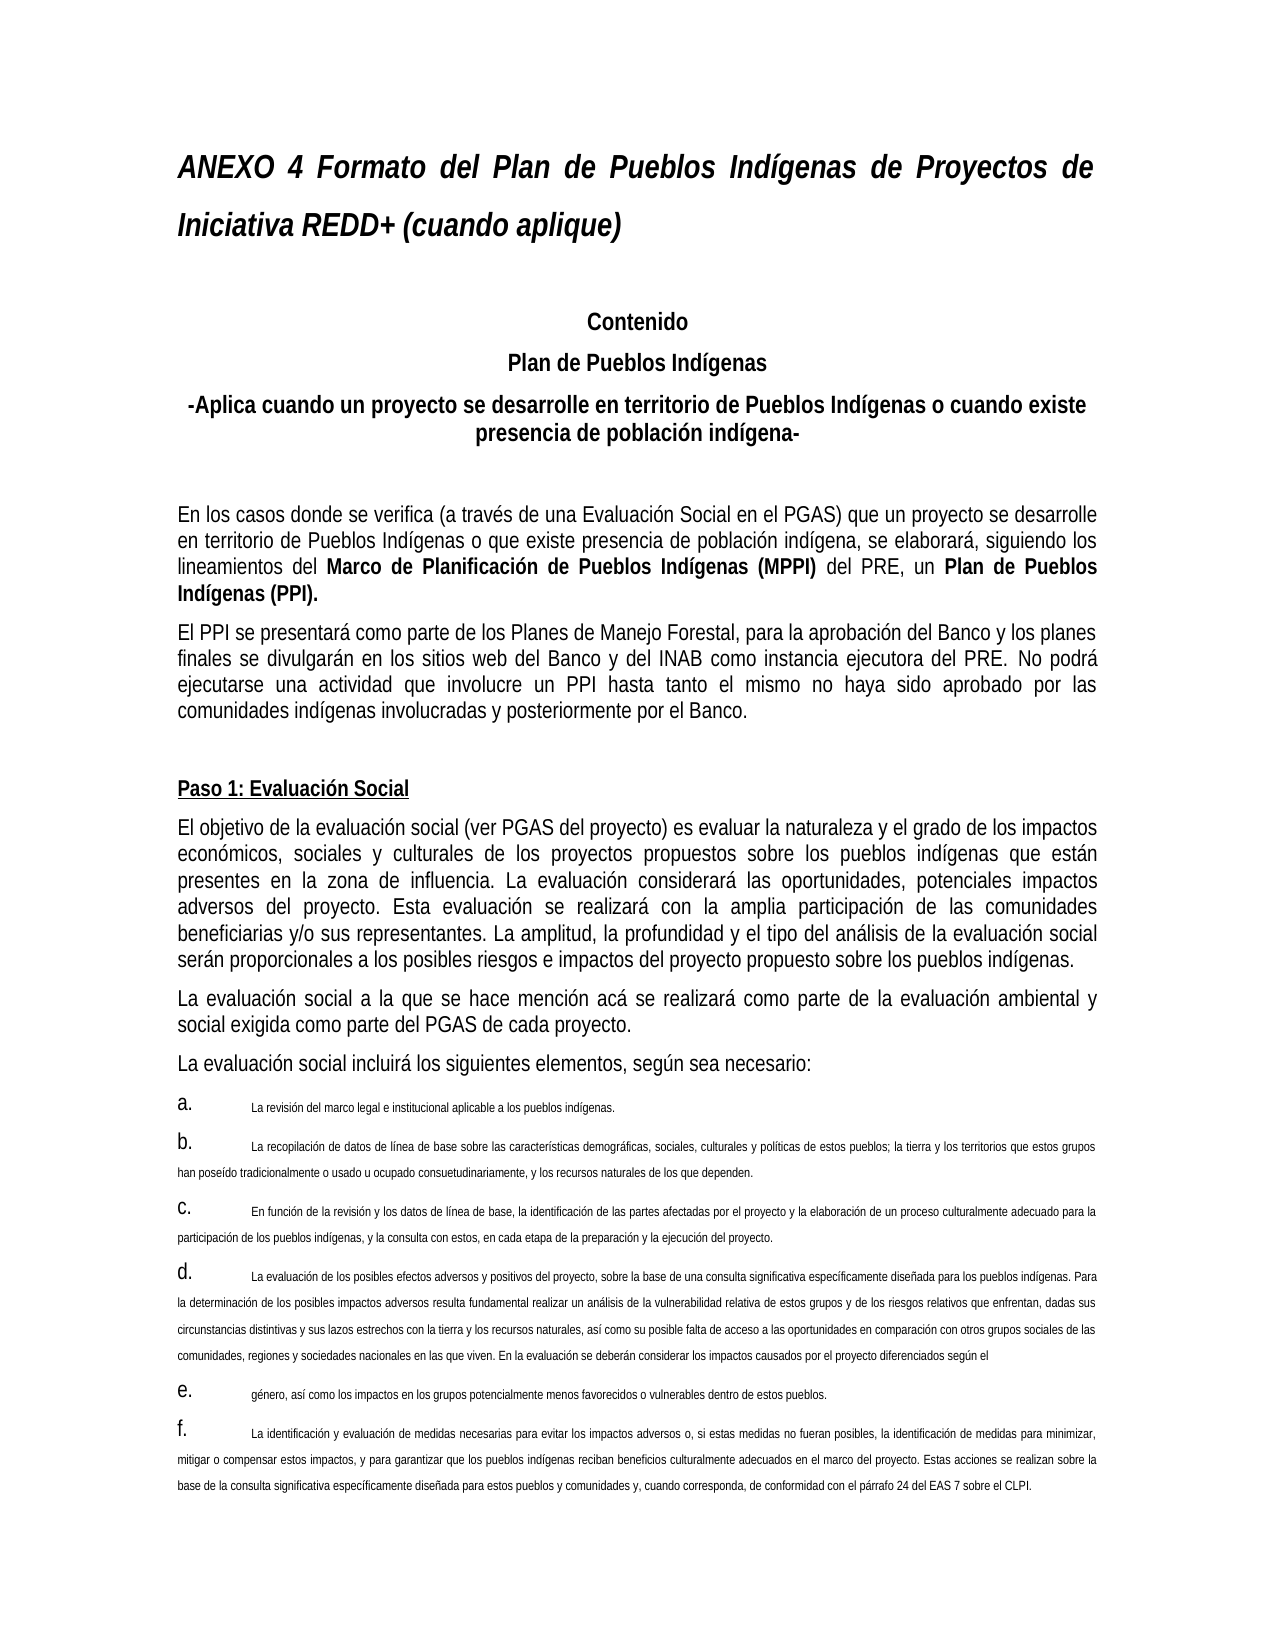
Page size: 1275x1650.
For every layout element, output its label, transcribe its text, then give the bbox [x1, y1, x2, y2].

text Contenido [177, 307, 1098, 336]
text La evaluación social incluirá los siguientes elementos, según sea necesario: [177, 1050, 1098, 1076]
list La revisión del marco legal e institucional aplicable a los pueblos indígenas. [177, 1089, 1098, 1115]
text Paso 1: Evaluación Social [177, 775, 1098, 802]
text El objetivo de la evaluación social (ver PGAS del proyecto) es evaluar la naturaleza y el grado de los impactos económicos, sociales y culturales de los proyectos propuestos sobre los pueblos indígenas que están presentes en la zona de influencia. La evaluación considerará las oportunidades, potenciales impactos adversos del proyecto. Esta evaluación se realizará con la amplia participación de las comunidades beneficiarias y/o sus representantes. La amplitud, la profundidad y el tipo del análisis de la evaluación social serán proporcionales a los posibles riesgos e impactos del proyecto propuesto sobre los pueblos indígenas. [177, 814, 1098, 972]
text -Aplica cuando un proyecto se desarrolle en territorio de Pueblos Indígenas o cuando existe presencia de población indígena- [177, 389, 1098, 447]
list La recopilación de datos de línea de base sobre las características demográficas, sociales, culturales y políticas de estos pueblos; la tierra y los territorios que estos grupos han poseído tradicionalmente o usado u ocupado consuetudinariamente, y los recursos naturales de los que dependen. [177, 1128, 1098, 1180]
list La evaluación de los posibles efectos adversos y positivos del proyecto, sobre la base de una consulta significativa específicamente diseñada para los pueblos indígenas. Para la determinación de los posibles impactos adversos resulta fundamental realizar un análisis de la vulnerabilidad relativa de estos grupos y de los riesgos relativos que enfrentan, dadas sus circunstancias distintivas y sus lazos estrechos con la tierra y los recursos naturales, así como su posible falta de acceso a las oportunidades en comparación con otros grupos sociales de las comunidades, regiones y sociedades nacionales en las que viven. En la evaluación se deberán considerar los impactos causados por el proyecto diferenciados según el [177, 1258, 1098, 1363]
text La evaluación social a la que se hace mención acá se realizará como parte de la evaluación ambiental y social exigida como parte del PGAS de cada proyecto. [177, 985, 1098, 1037]
list género, así como los impactos en los grupos potencialmente menos favorecidos o vulnerables dentro de estos pueblos. [177, 1376, 1098, 1402]
list En función de la revisión y los datos de línea de base, la identificación de las partes afectadas por el proyecto y la elaboración de un proceso culturalmente adecuado para la participación de los pueblos indígenas, y la consulta con estos, en cada etapa de la preparación y la ejecución del proyecto. [177, 1193, 1098, 1246]
text Plan de Pueblos Indígenas [177, 348, 1098, 377]
text El PPI se presentará como parte de los Planes de Manejo Forestal, para la aprobación del Banco y los planes finales se divulgarán en los sitios web del Banco y del INAB como instancia ejecutora del PRE. No podrá ejecutarse una actividad que involucre un PPI hasta tanto el mismo no haya sido aprobado por las comunidades indígenas involucradas y posteriormente por el Banco. [177, 618, 1098, 724]
list La identificación y evaluación de medidas necesarias para evitar los impactos adversos o, si estas medidas no fueran posibles, la identificación de medidas para minimizar, mitigar o compensar estos impactos, y para garantizar que los pueblos indígenas reciban beneficios culturalmente adecuados en el marco del proyecto. Estas acciones se realizan sobre la base de la consulta significativa específicamente diseñada para estos pueblos y comunidades y, cuando corresponda, de conformidad con el párrafo 24 del EAS 7 sobre el CLPI. [177, 1415, 1098, 1494]
text En los casos donde se verifica (a través de una Evaluación Social en el PGAS) que un proyecto se desarrolle en territorio de Pueblos Indígenas o que existe presencia de población indígena, se elaborará, siguiendo los lineamientos del Marco de Planificación de Pueblos Indígenas (MPPI) del PRE, un Plan de Pueblos Indígenas (PPI). [177, 501, 1098, 606]
text ANEXO 4 Formato del Plan de Pueblos Indígenas de Proyectos de Iniciativa REDD+ (cuando aplique) [177, 148, 1098, 243]
